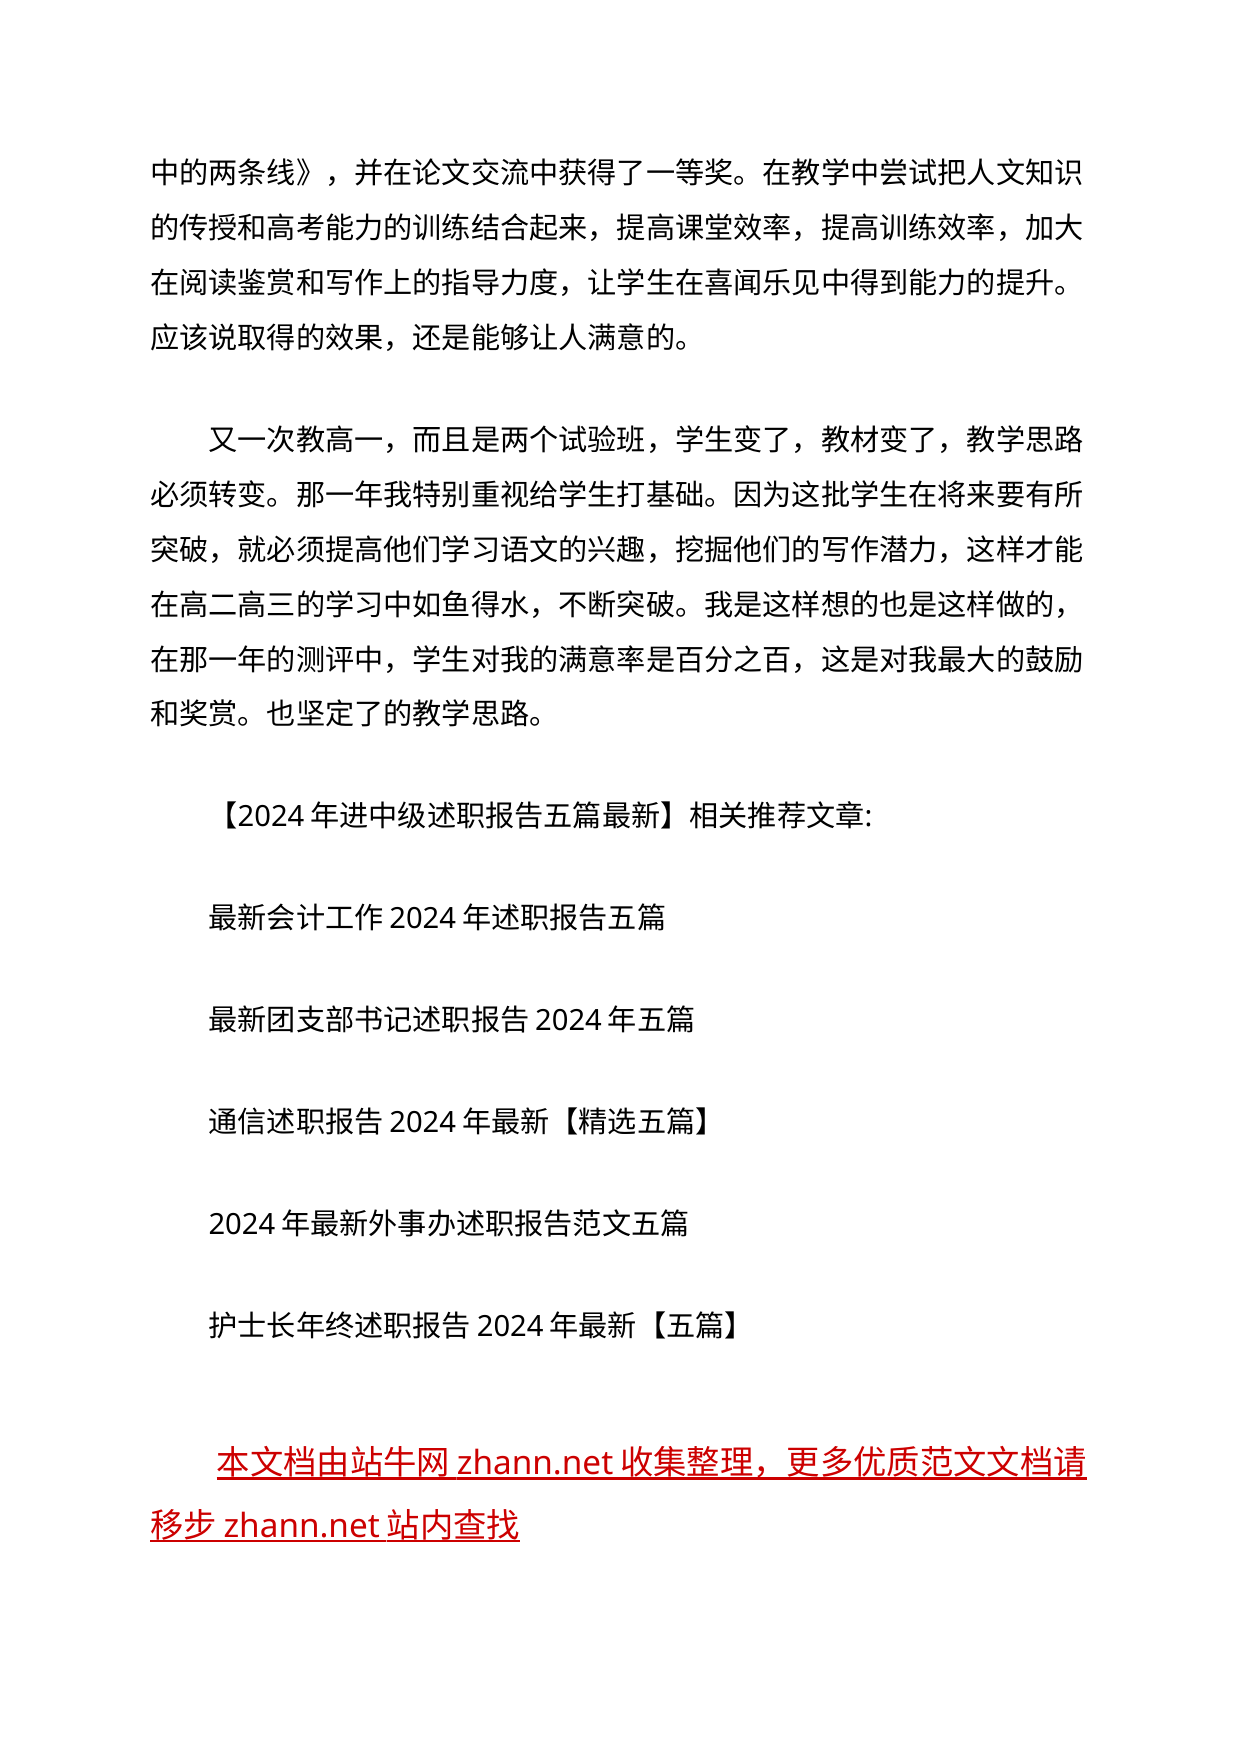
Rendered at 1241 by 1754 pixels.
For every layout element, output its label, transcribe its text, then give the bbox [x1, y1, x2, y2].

text 2024年最新外事办述职报告范文五篇 [150, 1201, 1090, 1243]
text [150, 150, 1090, 357]
text 最新会计工作2024年述职报告五篇 [150, 895, 1090, 937]
text 又一次教高一，而且是两个试验班，学生变了，教材变了，教学思路必须转变。那一年我特别重视给学生打基础。因为这批学生在将来要有所突破，就必须提高他们学习语文的兴趣，挖掘他们的写作潜力，这样才能在高二高三的学习中如鱼得水，不断突破。我是这样想的也是这样做的，在那一年的测评中，学生对我的满意率是百分之百，这是对我最大的鼓励和奖赏。也坚定了的教学思路。 [150, 416, 1090, 733]
text 本文档由站牛网zhann.net收集整理，更多优质范文文档请移步zhann.net站内查找 [150, 1436, 1090, 1547]
text 【2024年进中级述职报告五篇最新】相关推荐文章: [150, 793, 1090, 835]
text 通信述职报告2024年最新【精选五篇】 [150, 1099, 1090, 1141]
text 护士长年终述职报告2024年最新【五篇】 [150, 1303, 1090, 1345]
text 最新团支部书记述职报告2024年五篇 [150, 997, 1090, 1039]
